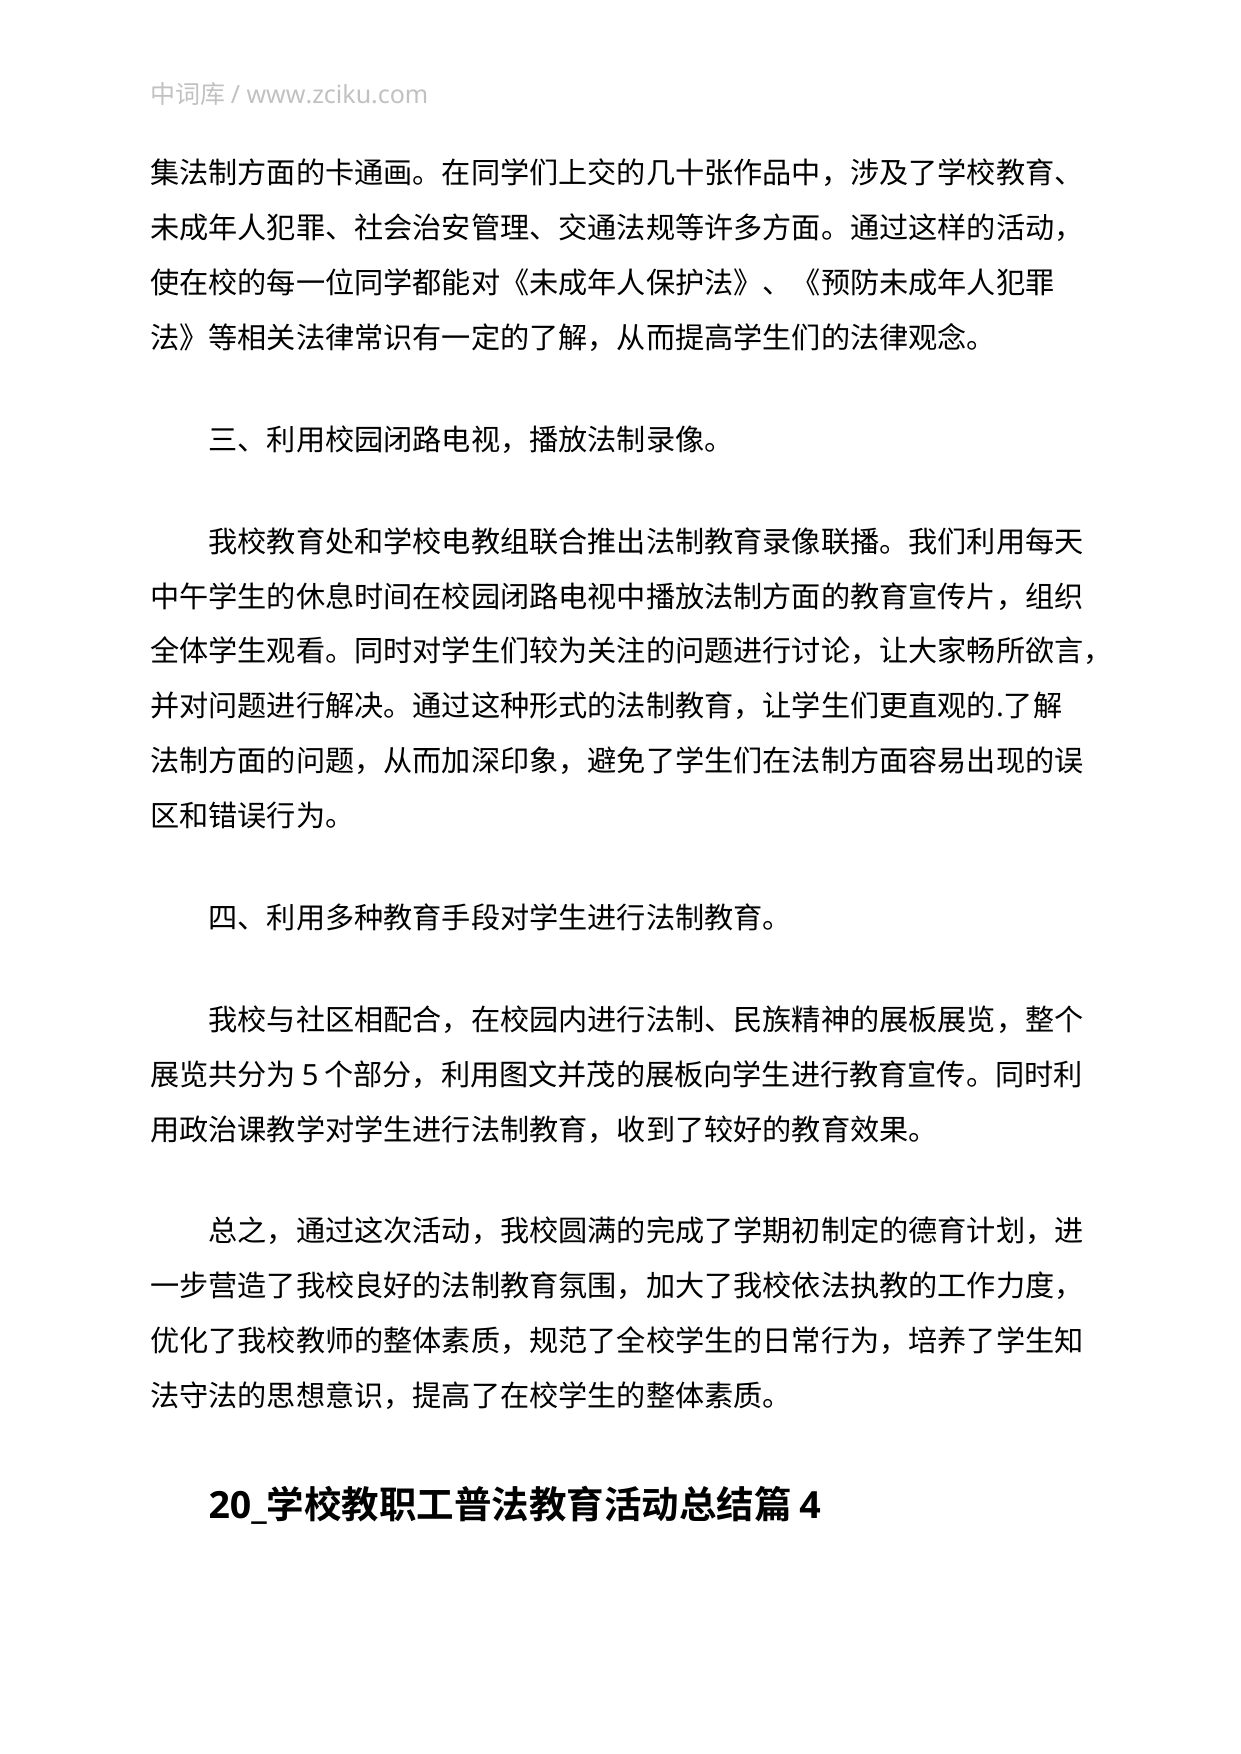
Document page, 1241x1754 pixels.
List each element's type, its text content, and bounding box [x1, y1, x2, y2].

text 20_学校教职工普法教育活动总结篇4 [150, 1474, 1090, 1529]
text 三、利用校园闭路电视，播放法制录像。 [150, 416, 1090, 459]
text 总之，通过这次活动，我校圆满的完成了学期初制定的德育计划，进一步营造了我校良好的法制教育氛围，加大了我校依法执教的工作力度，优化了我校教师的整体素质，规范了全校学生的日常行为，培养了学生知法守法的思想意识，提高了在校学生的整体素质。 [150, 1208, 1090, 1415]
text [150, 150, 1090, 357]
text 我校与社区相配合，在校园内进行法制、民族精神的展板展览，整个展览共分为5个部分，利用图文并茂的展板向学生进行教育宣传。同时利用政治课教学对学生进行法制教育，收到了较好的教育效果。 [150, 996, 1090, 1148]
text 我校教育处和学校电教组联合推出法制教育录像联播。我们利用每天中午学生的休息时间在校园闭路电视中播放法制方面的教育宣传片，组织全体学生观看。同时对学生们较为关注的问题进行讨论，让大家畅所欲言，并对问题进行解决。通过这种形式的法制教育，让学生们更直观的.了解法制方面的问题，从而加深印象，避免了学生们在法制方面容易出现的误区和错误行为。 [150, 518, 1090, 835]
text 四、利用多种教育手段对学生进行法制教育。 [150, 894, 1090, 937]
